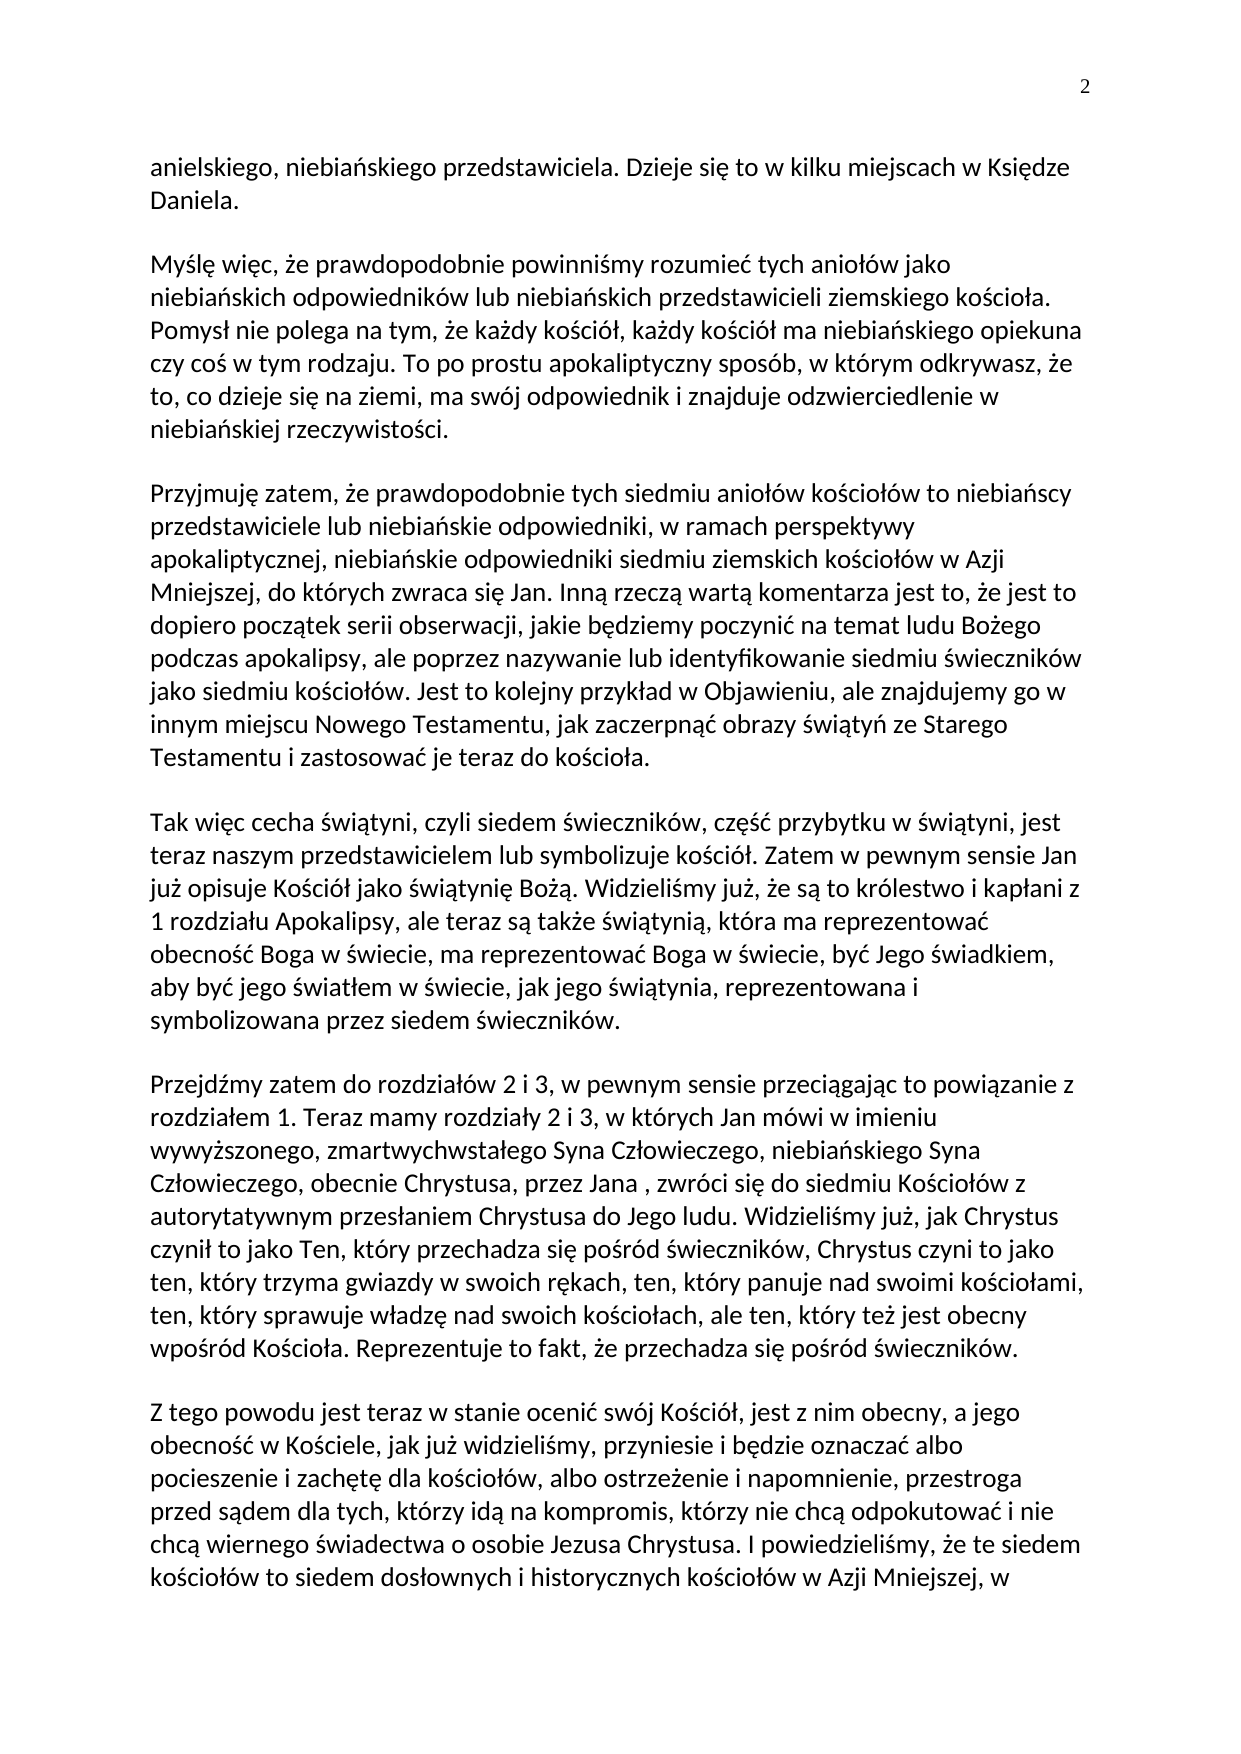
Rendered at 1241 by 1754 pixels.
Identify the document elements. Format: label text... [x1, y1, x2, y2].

text Myślę więc, że prawdopodobnie powinniśmy rozumieć tych aniołów jako niebiańskich odpowiedników lub niebiańskich przedstawicieli ziemskiego kościoła. Pomysł nie polega na tym, że każdy kościół, każdy kościół ma niebiańskiego opiekuna czy coś w tym rodzaju. To po prostu apokaliptyczny sposób, w którym odkrywasz, że to, co dzieje się na ziemi, ma swój odpowiednik i znajduje odzwierciedlenie w niebiańskiej rzeczywistości. [150, 247, 1090, 445]
text Tak więc cecha świątyni, czyli siedem świeczników, część przybytku w świątyni, jest teraz naszym przedstawicielem lub symbolizuje kościół. Zatem w pewnym sensie Jan już opisuje Kościół jako świątynię Bożą. Widzieliśmy już, że są to królestwo i kapłani z 1 rozdziału Apokalipsy, ale teraz są także świątynią, która ma reprezentować obecność Boga w świecie, ma reprezentować Boga w świecie, być Jego świadkiem, aby być jego światłem w świecie, jak jego świątynia, reprezentowana i symbolizowana przez siedem świeczników. [150, 805, 1090, 1036]
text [150, 1395, 1090, 1593]
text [150, 150, 1090, 216]
text Przejdźmy zatem do rozdziałów 2 i 3, w pewnym sensie przeciągając to powiązanie z rozdziałem 1. Teraz mamy rozdziały 2 i 3, w których Jan mówi w imieniu wywyższonego, zmartwychwstałego Syna Człowieczego, niebiańskiego Syna Człowieczego, obecnie Chrystusa, przez Jana , zwróci się do siedmiu Kościołów z autorytatywnym przesłaniem Chrystusa do Jego ludu. Widzieliśmy już, jak Chrystus czynił to jako Ten, który przechadza się pośród świeczników, Chrystus czyni to jako ten, który trzyma gwiazdy w swoich rękach, ten, który panuje nad swoimi kościołami, ten, który sprawuje władzę nad swoich kościołach, ale ten, który też jest obecny wpośród Kościoła. Reprezentuje to fakt, że przechadza się pośród świeczników. [150, 1067, 1090, 1364]
text Przyjmuję zatem, że prawdopodobnie tych siedmiu aniołów kościołów to niebiańscy przedstawiciele lub niebiańskie odpowiedniki, w ramach perspektywy apokaliptycznej, niebiańskie odpowiedniki siedmiu ziemskich kościołów w Azji Mniejszej, do których zwraca się Jan. Inną rzeczą wartą komentarza jest to, że jest to dopiero początek serii obserwacji, jakie będziemy poczynić na temat ludu Bożego podczas apokalipsy, ale poprzez nazywanie lub identyfikowanie siedmiu świeczników jako siedmiu kościołów. Jest to kolejny przykład w Objawieniu, ale znajdujemy go w innym miejscu Nowego Testamentu, jak zaczerpnąć obrazy świątyń ze Starego Testamentu i zastosować je teraz do kościoła. [150, 476, 1090, 774]
